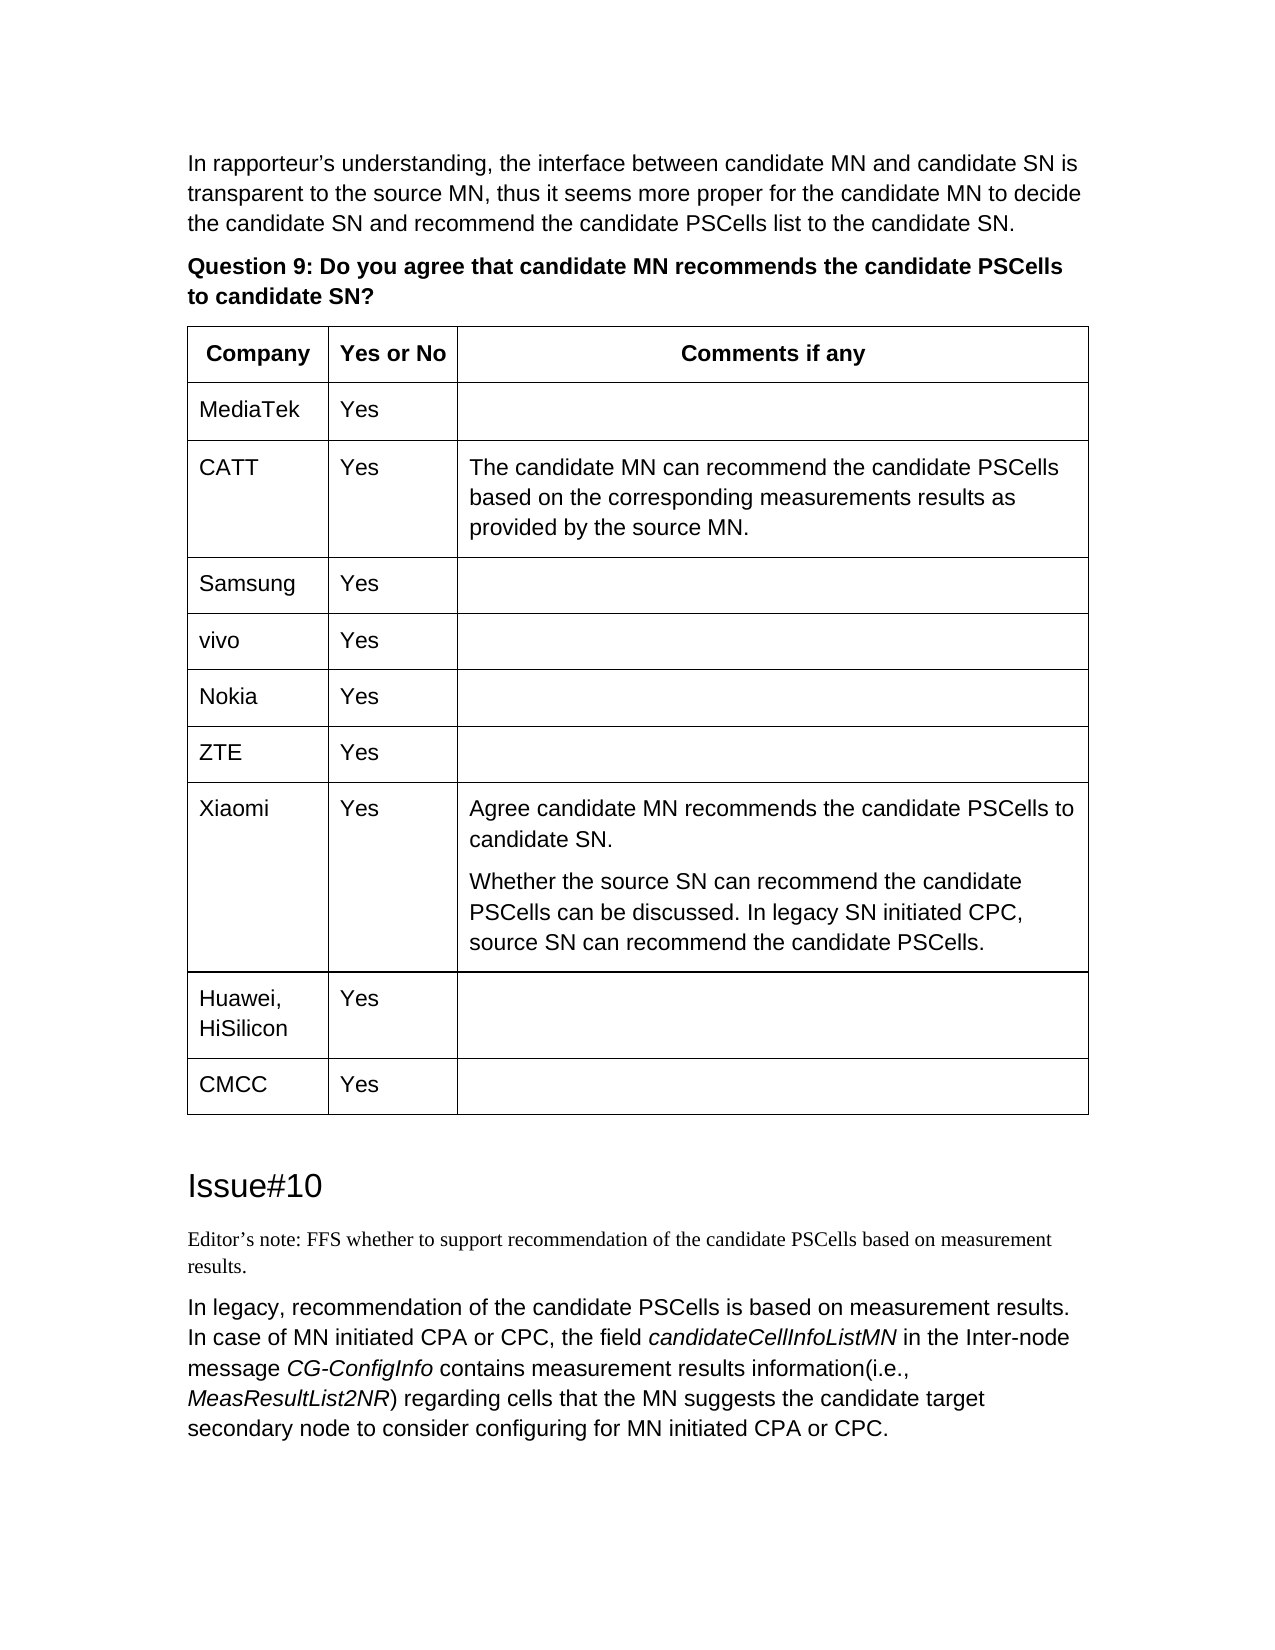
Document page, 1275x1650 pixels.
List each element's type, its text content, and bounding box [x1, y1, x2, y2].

table_cell [458, 1059, 1088, 1114]
table_cell Xiaomi [188, 783, 328, 971]
table_cell CATT [188, 441, 328, 557]
table_cell Nokia [188, 670, 328, 726]
table_cell [458, 973, 1088, 1058]
table_cell Agree candidate MN recommends the candidate PSCells to candidate SN. Whether the source SN can recommend the candidate PSCells can be discussed. In legacy SN initiated CPC, source SN can recommend the candidate PSCells. [458, 783, 1088, 971]
table_cell Samsung [188, 558, 328, 613]
text In legacy, recommendation of the candidate PSCells is based on measurement results. In case of MN initiated CPA or CPC, the field candidateCellInfoListMN in the Inter-node message CG-ConfigInfo contains measurement results information(i.e., MeasResultList2NR) regarding cells that the MN suggests the candidate target secondary node to consider configuring for MN initiated CPA or CPC. [187, 1294, 1088, 1441]
table_cell The candidate MN can recommend the candidate PSCells based on the corresponding measurements results as provided by the source MN. [458, 441, 1088, 557]
table_cell [458, 383, 1088, 440]
table_cell Yes [329, 383, 457, 440]
table_header Company [188, 327, 328, 382]
text In rapporteur’s understanding, the interface between candidate MN and candidate SN is transparent to the source MN, thus it seems more proper for the candidate MN to decide the candidate SN and recommend the candidate PSCells list to the candidate SN. [187, 150, 1088, 237]
text Editor’s note: FFS whether to support recommendation of the candidate PSCells based on measurement results. [187, 1226, 1088, 1278]
table_cell Yes [329, 441, 457, 557]
table_cell [458, 614, 1088, 669]
subtitle Issue#10 [187, 1166, 1088, 1205]
table_header Yes or No [329, 327, 457, 382]
table_cell MediaTek [188, 383, 328, 440]
table_cell [458, 558, 1088, 613]
table_cell Yes [329, 558, 457, 613]
table_cell Yes [329, 727, 457, 782]
table_cell [458, 727, 1088, 782]
table_cell [458, 670, 1088, 726]
table_cell ZTE [188, 727, 328, 782]
table_cell Yes [329, 973, 457, 1058]
table_cell Huawei, HiSilicon [188, 973, 328, 1058]
table_cell Yes [329, 783, 457, 971]
table_cell Yes [329, 670, 457, 726]
table_cell Yes [329, 614, 457, 669]
table_cell vivo [188, 614, 328, 669]
table_header Comments if any [458, 327, 1088, 382]
table_cell Yes [329, 1059, 457, 1114]
text Question 9: Do you agree that candidate MN recommends the candidate PSCells to candidate SN? [187, 253, 1088, 310]
table_cell CMCC [188, 1059, 328, 1114]
